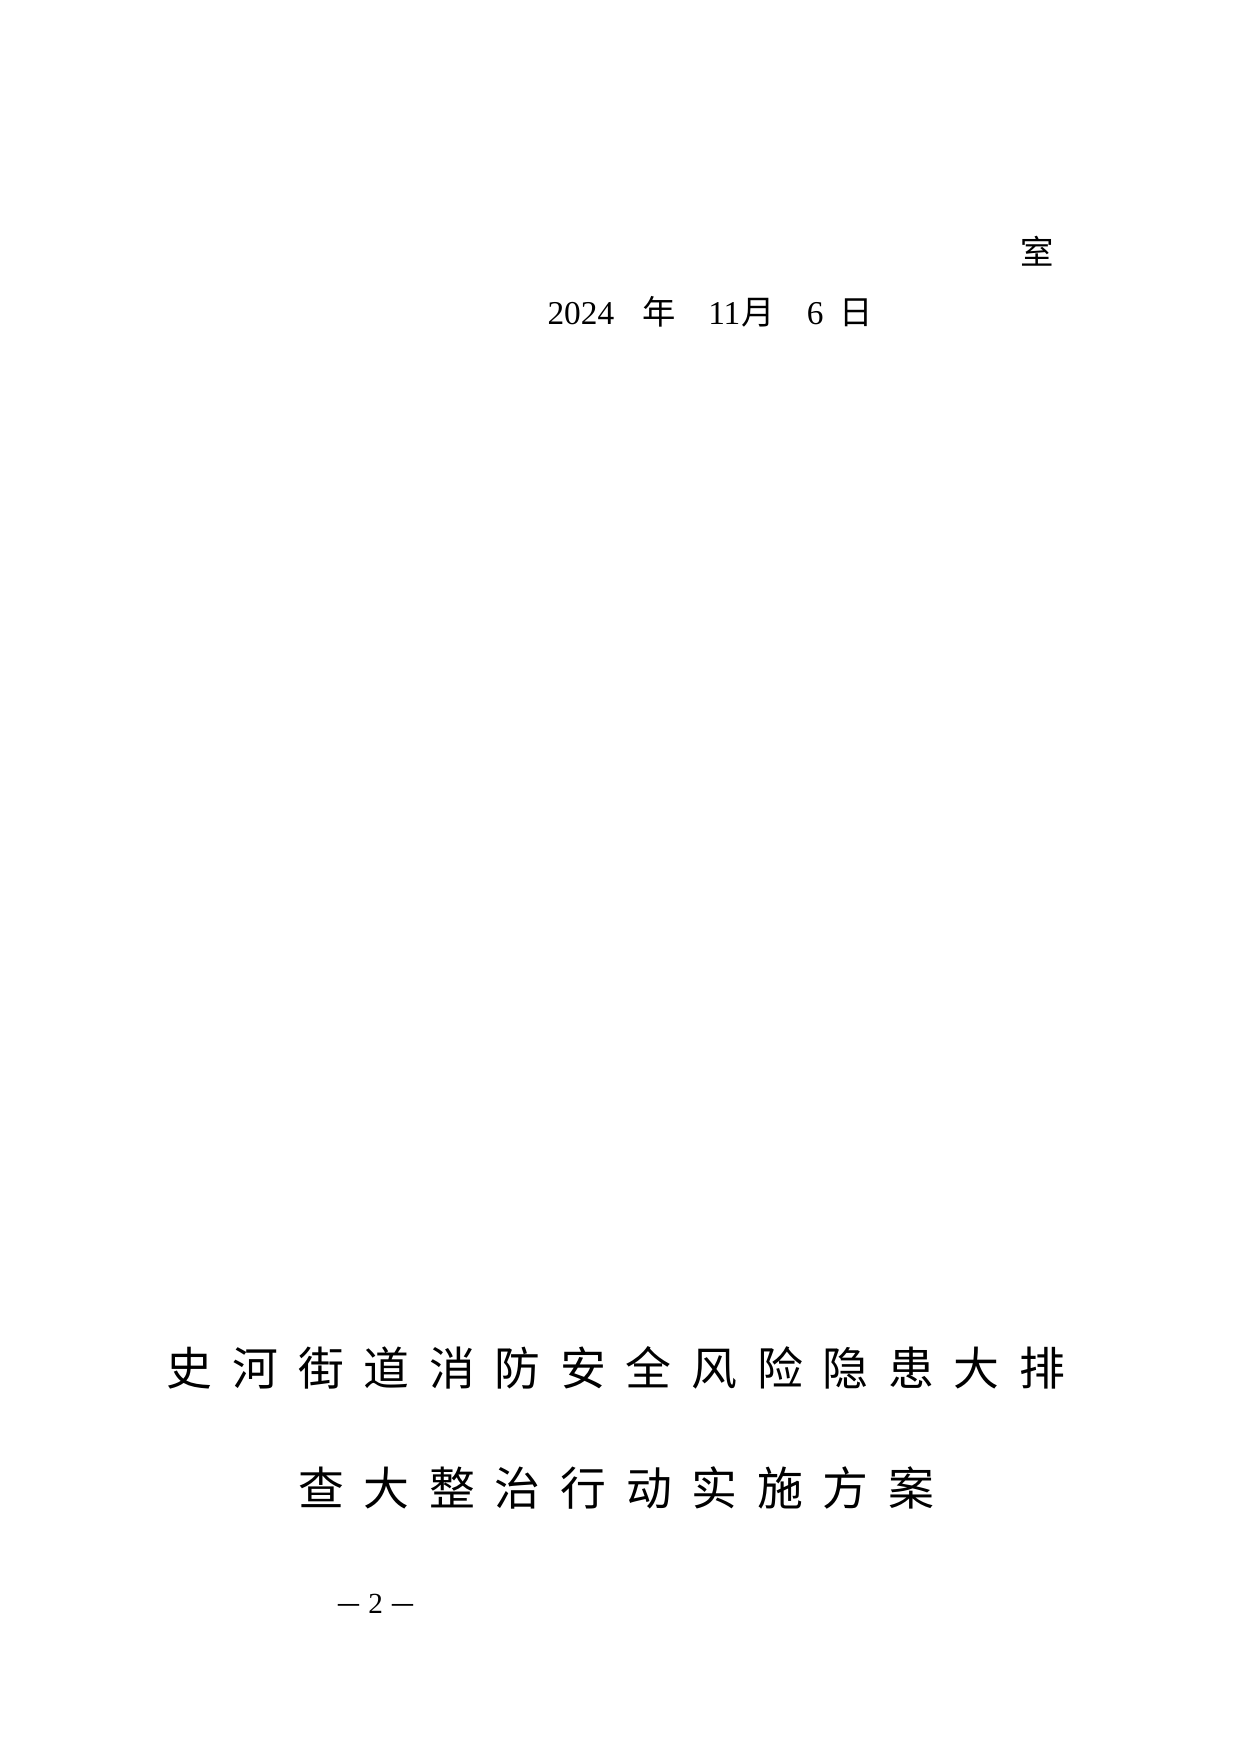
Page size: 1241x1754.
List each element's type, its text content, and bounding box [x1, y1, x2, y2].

text 史河街道消防安全风险隐患大排查大整治行动实施方案 [167, 1305, 1085, 1546]
text 2024年11月6日 [167, 280, 1085, 340]
text 六安市叶集区史河街道党政办公室 [167, 219, 1085, 280]
